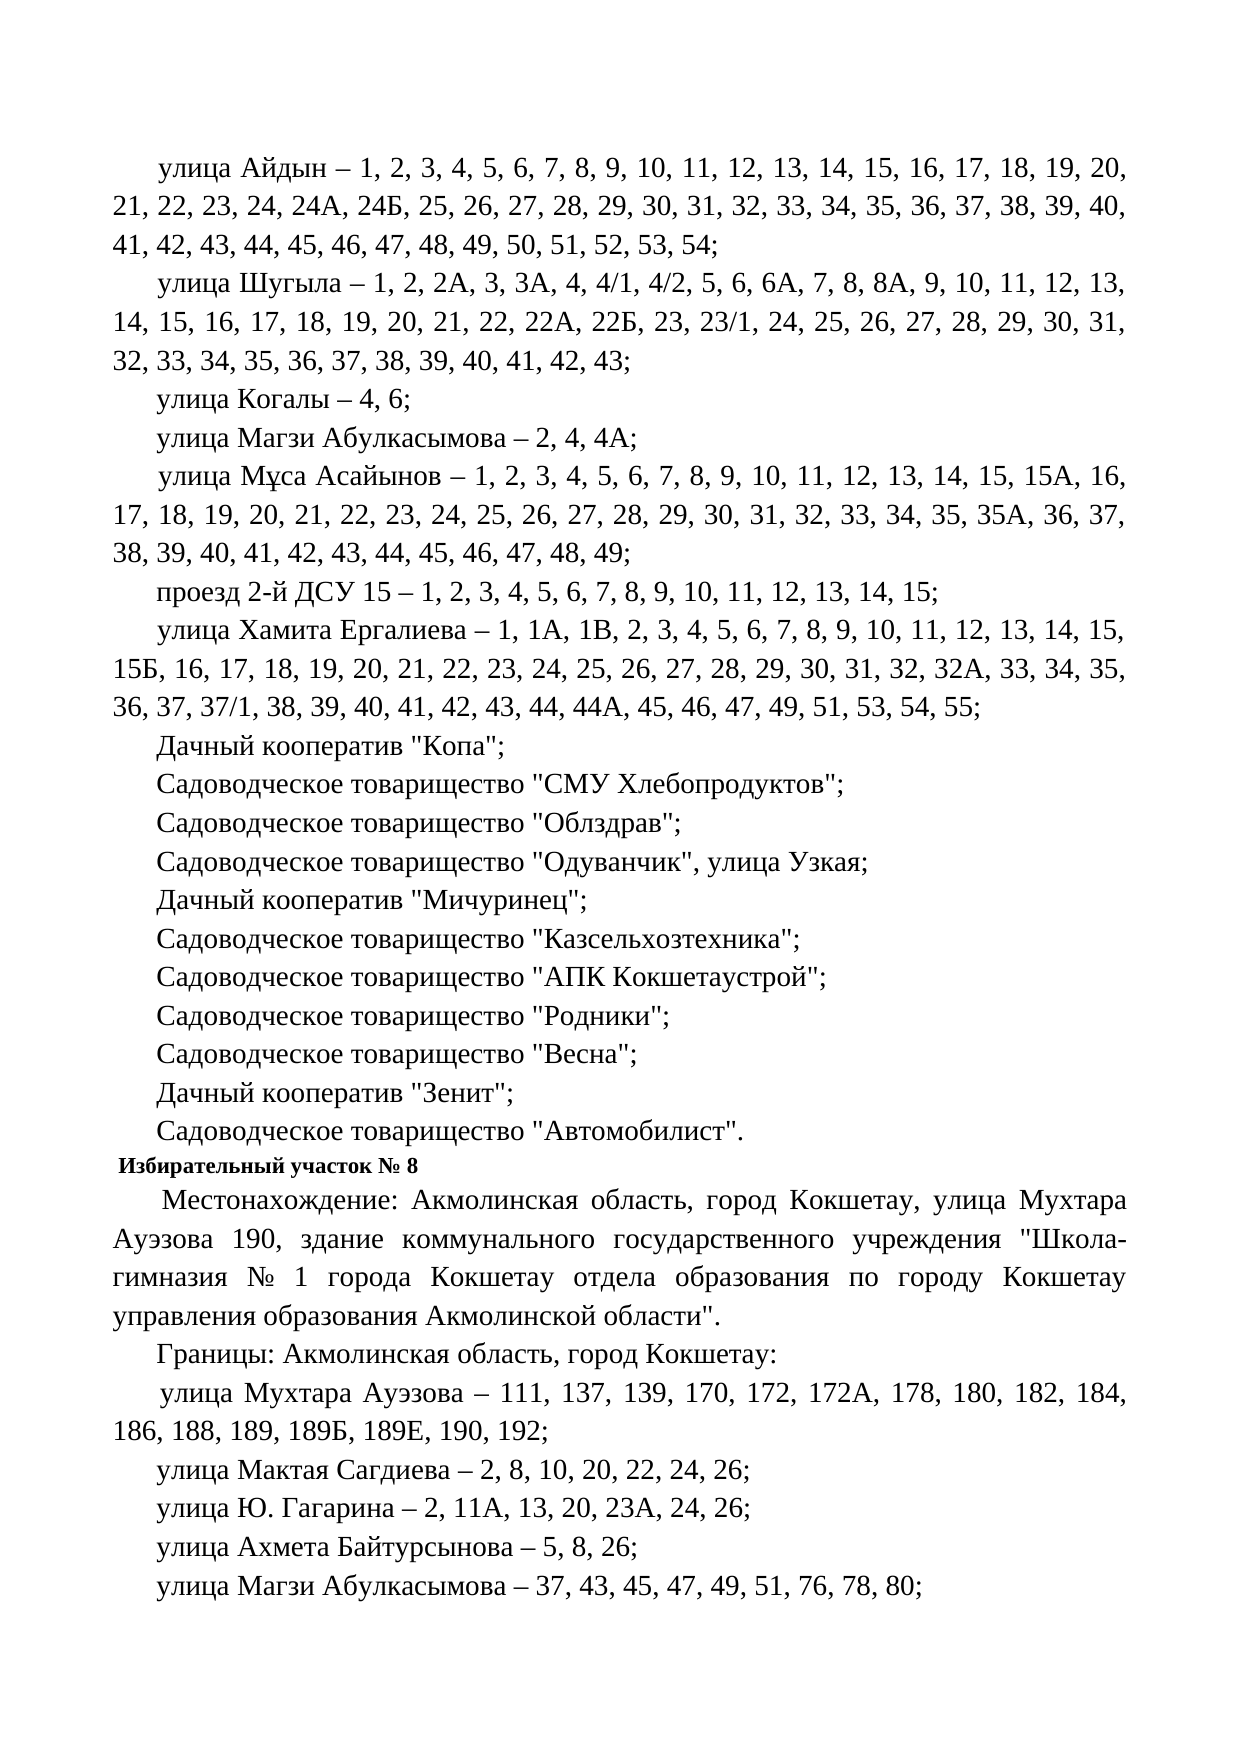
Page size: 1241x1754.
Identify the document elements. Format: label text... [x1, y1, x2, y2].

text улица Айдын – 1, 2, 3, 4, 5, 6, 7, 8, 9, 10, 11, 12, 13, 14, 15, 16, 17, 18, 19, 20, 21, 22, 23, 24, 24А, 24Б, 25, 26, 27, 28, 29, 30, 31, 32, 33, 34, 35, 36, 37, 38, 39, 40, 41, 42, 43, 44, 45, 46, 47, 48, 49, 50, 51, 52, 53, 54; [112, 150, 1128, 261]
text Садоводческое товарищество "АПК Кокшетаустрой"; [112, 959, 1128, 993]
text улица Ю. Гагарина – 2, 11А, 13, 20, 23А, 24, 26; [112, 1491, 1128, 1524]
text улица Мұса Асайынов – 1, 2, 3, 4, 5, 6, 7, 8, 9, 10, 11, 12, 13, 14, 15, 15А, 16, 17, 18, 19, 20, 21, 22, 23, 24, 25, 26, 27, 28, 29, 30, 31, 32, 33, 34, 35, 35А, 36, 37, 38, 39, 40, 41, 42, 43, 44, 45, 46, 47, 48, 49; [112, 458, 1128, 569]
text улица Хамита Ергалиева – 1, 1А, 1В, 2, 3, 4, 5, 6, 7, 8, 9, 10, 11, 12, 13, 14, 15, 15Б, 16, 17, 18, 19, 20, 21, 22, 23, 24, 25, 26, 27, 28, 29, 30, 31, 32, 32А, 33, 34, 35, 36, 37, 37/1, 38, 39, 40, 41, 42, 43, 44, 44А, 45, 46, 47, 49, 51, 53, 54, 55; [112, 612, 1128, 723]
text проезд 2-й ДСУ 15 – 1, 2, 3, 4, 5, 6, 7, 8, 9, 10, 11, 12, 13, 14, 15; [112, 574, 1128, 607]
text Садоводческое товарищество "Одуванчик", улица Узкая; [112, 844, 1128, 877]
text Дачный кооператив "Мичуринец"; [112, 882, 1128, 916]
text улица Когалы – 4, 6; [112, 381, 1128, 415]
text Садоводческое товарищество "Родники"; [112, 998, 1128, 1031]
text улица Ахмета Байтурсынова – 5, 8, 26; [112, 1529, 1128, 1563]
text Границы: Акмолинская область, город Кокшетау: [112, 1336, 1128, 1370]
text улица Мактая Сагдиева – 2, 8, 10, 20, 22, 24, 26; [112, 1452, 1128, 1486]
text Садоводческое товарищество "Казсельхозтехника"; [112, 921, 1128, 954]
text улица Магзи Абулкасымова – 2, 4, 4А; [112, 420, 1128, 453]
text Дачный кооператив "Зенит"; [112, 1075, 1128, 1108]
text улица Магзи Абулкасымова – 37, 43, 45, 47, 49, 51, 76, 78, 80; [112, 1568, 1128, 1601]
text Местонахождение: Акмолинская область, город Кокшетау, улица Мухтара Ауэзова 190, здание коммунального государственного учреждения "Школа-гимназия № 1 города Кокшетау отдела образования по городу Кокшетау управления образования Акмолинской области". [112, 1182, 1128, 1331]
text Садоводческое товарищество "Весна"; [112, 1036, 1128, 1070]
text Садоводческое товарищество "СМУ Хлебопродуктов"; [112, 767, 1128, 800]
text улица Мухтара Ауэзова – 111, 137, 139, 170, 172, 172А, 178, 180, 182, 184, 186, 188, 189, 189Б, 189Е, 190, 192; [112, 1375, 1128, 1447]
text Садоводческое товарищество "Облздрав"; [112, 805, 1128, 839]
text улица Шугыла – 1, 2, 2А, 3, 3А, 4, 4/1, 4/2, 5, 6, 6А, 7, 8, 8А, 9, 10, 11, 12, 13, 14, 15, 16, 17, 18, 19, 20, 21, 22, 22А, 22Б, 23, 23/1, 24, 25, 26, 27, 28, 29, 30, 31, 32, 33, 34, 35, 36, 37, 38, 39, 40, 41, 42, 43; [112, 266, 1128, 376]
text Избирательный участок № 8 [112, 1152, 1128, 1178]
text Садоводческое товарищество "Автомобилист". [112, 1113, 1128, 1147]
text Дачный кооператив "Копа"; [112, 728, 1128, 762]
